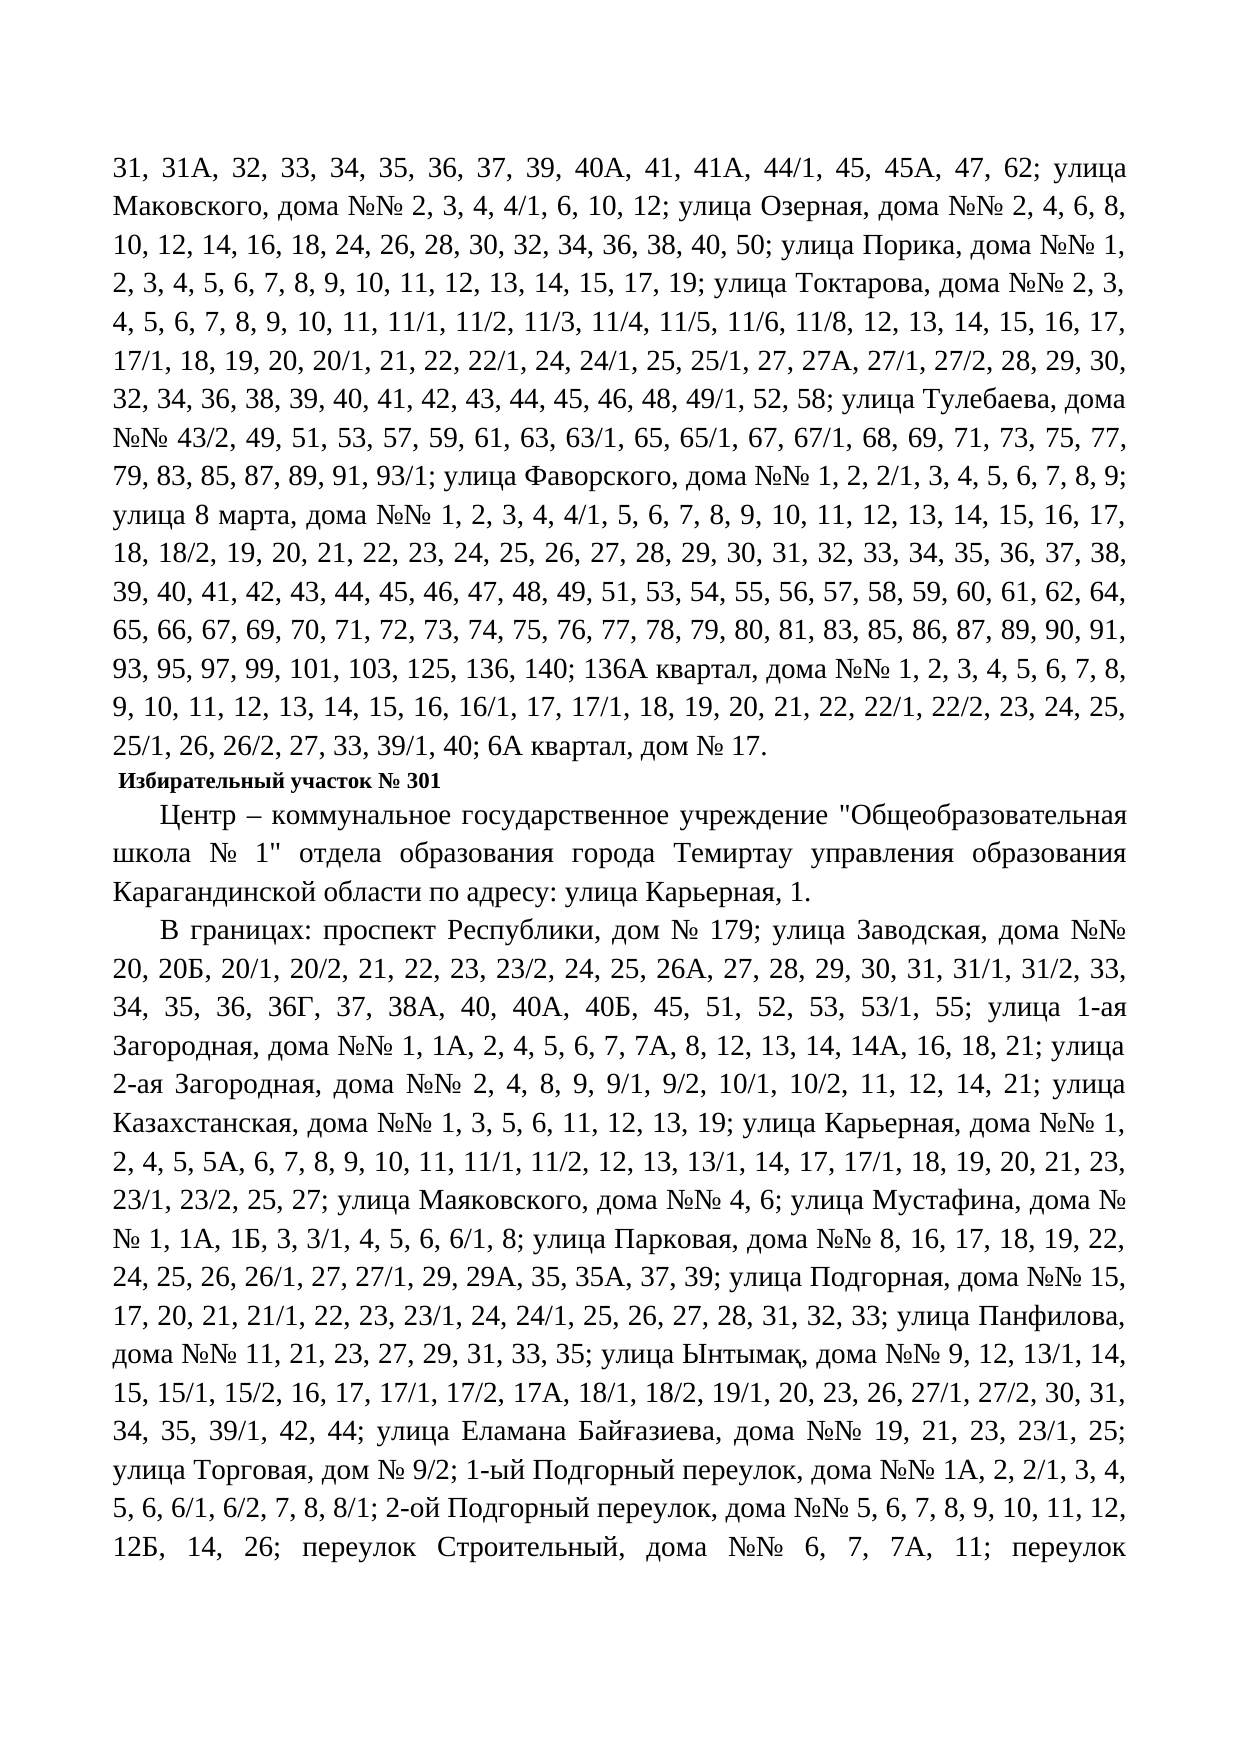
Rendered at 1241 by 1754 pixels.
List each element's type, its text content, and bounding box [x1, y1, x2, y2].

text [112, 912, 1128, 1563]
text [112, 150, 1128, 762]
text Центр – коммунальное государственное учреждение "Общеобразовательная школа № 1" отдела образования города Темиртау управления образования Карагандинской области по адресу: улица Карьерная, 1. [112, 797, 1128, 907]
text Избирательный участок № 301 [112, 767, 1128, 793]
